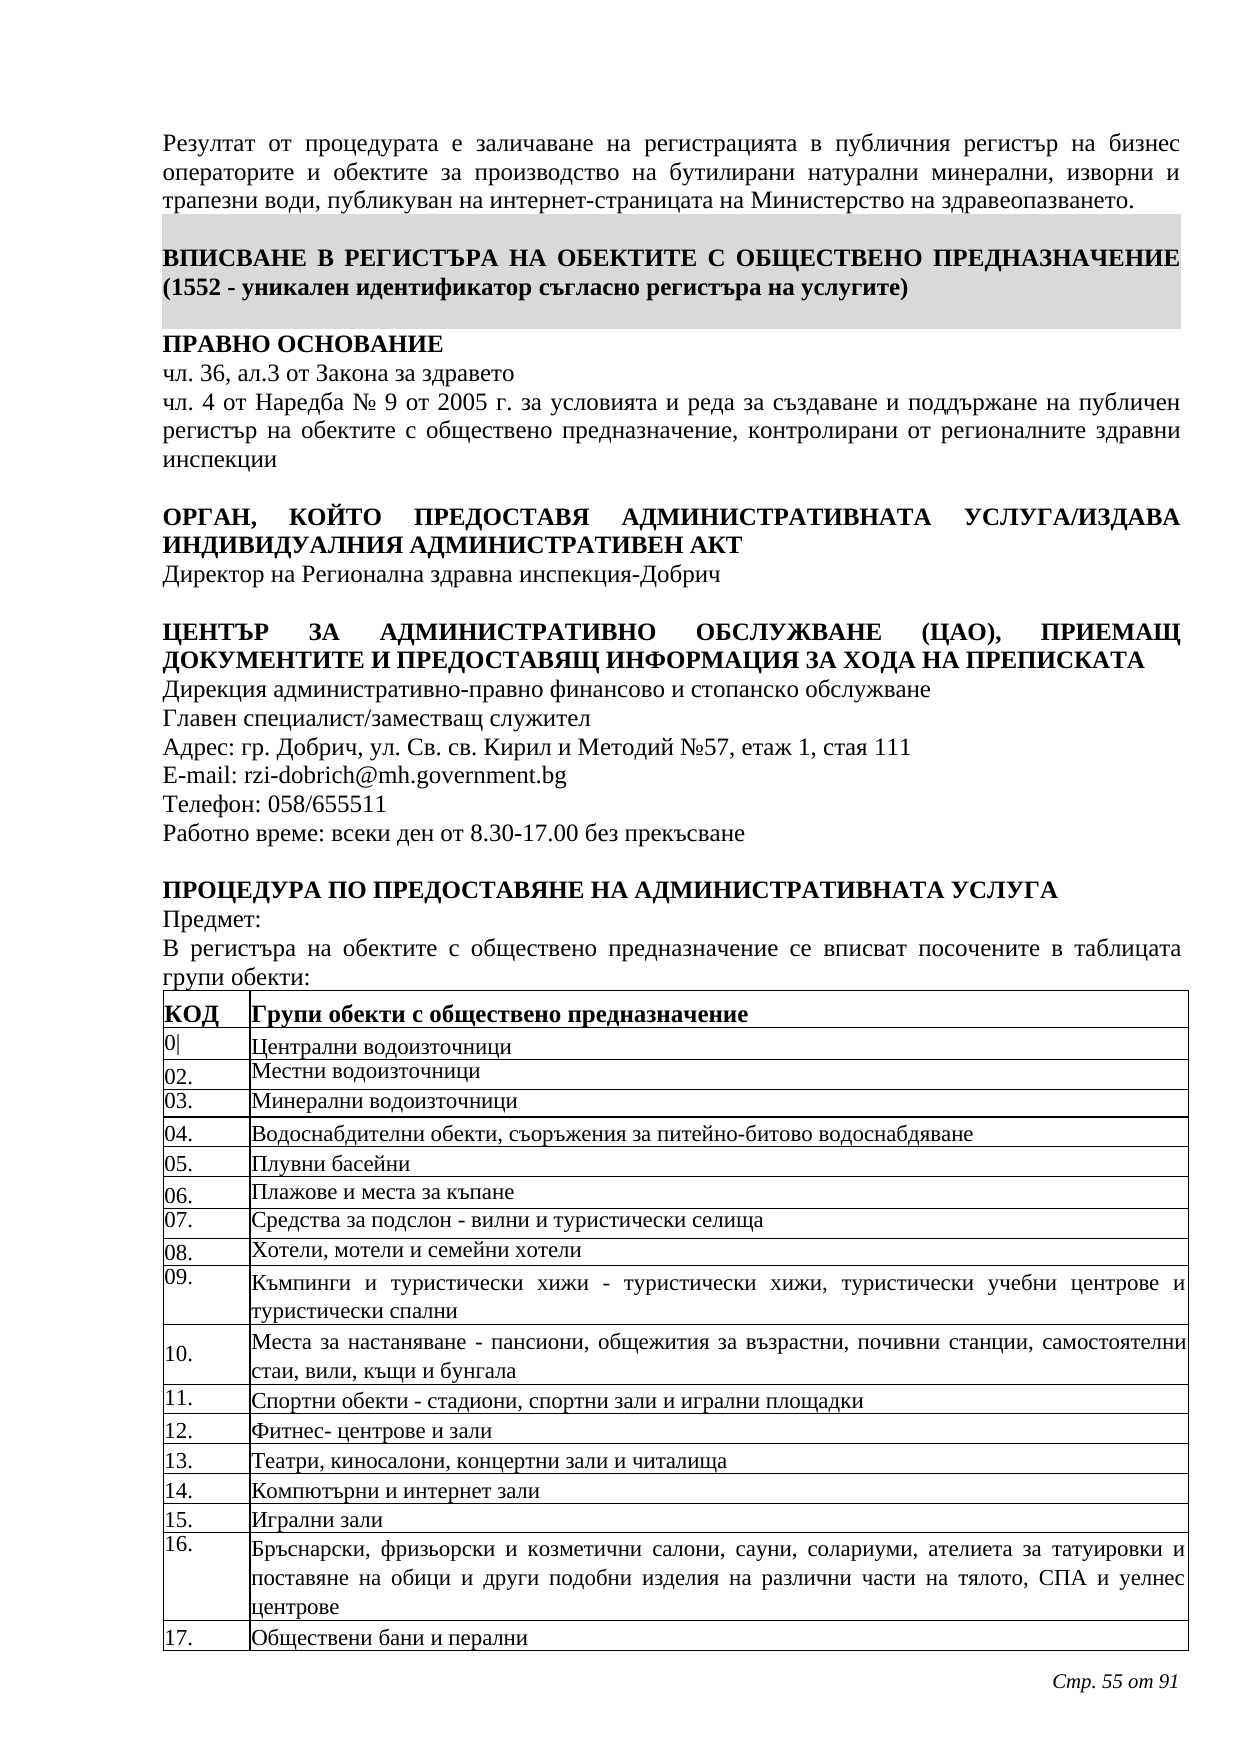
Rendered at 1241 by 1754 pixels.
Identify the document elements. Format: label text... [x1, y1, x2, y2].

table_cell Минерални водоизточници [251, 1090, 1188, 1116]
text ОРГАН, КОЙТО ПРЕДОСТАВЯ АДМИНИСТРАТИВНАТА УСЛУГА/ИЗДАВА ИНДИВИДУАЛНИЯ АДМИНИСТРАТИВЕН АКТ [162, 502, 1181, 559]
text е-mail: rzi-dobrich@mh.government.bg [162, 760, 1181, 789]
text ЦЕНТЪР ЗА Административно обслужване (ЦАО), ПРИЕМАЩ ДОКУМЕНТИТЕ И ПРЕДОСТАВЯЩ ИНФОРМАЦИЯ ЗА ХОДА НА ПРЕПИСКАТА [162, 617, 1181, 674]
table_cell 06. [164, 1177, 249, 1208]
text Директор на Регионална здравна инспекция-Добрич [162, 559, 1181, 588]
table_cell 10. [164, 1325, 249, 1384]
table_cell Обществени бани и перални [251, 1621, 1188, 1650]
table_cell Къмпинги и туристически хижи - туристически хижи, туристически учебни центрове и туристически спални [251, 1266, 1188, 1324]
text Адрес: гр. Добрич, ул. Св. св. Кирил и Методий №57, етаж 1, стая 111 [162, 732, 1181, 760]
table_cell Плажове и места за къпане [251, 1177, 1188, 1208]
table_cell Бръснарски, фризьорски и козметични салони, сауни, солариуми, ателиета за татуировки и поставяне на обици и други подобни изделия на различни части на тялото, СПА и уелнес центрове [251, 1533, 1188, 1620]
text ПРОЦЕДУРА ПО ПРЕДОСТАВЯНЕ НА АДМИНИСТРАТИВНАТА УСЛУГА [162, 875, 1181, 904]
table_header Групи обекти с обществено предназначение [251, 991, 1188, 1027]
table_cell Хотели, мотели и семейни хотели [251, 1239, 1188, 1265]
table_cell Фитнес- центрове и зали [251, 1414, 1188, 1443]
text Резултат от процедурата е заличаване на регистрацията в публичния регистър на бизнес операторите и обектите за производство на бутилирани натурални минерални, изворни и трапезни води, публикуван на интернет-страницата на Министерство на здравеопазването. [162, 128, 1181, 214]
table_cell Централни водоизточници [251, 1028, 1188, 1059]
table_cell 03. [164, 1090, 249, 1116]
text В регистъра на обектите с обществено предназначение се вписват посочените в таблицата групи обекти: [162, 933, 1181, 990]
table_cell 05. [164, 1147, 249, 1176]
table_cell 0| [164, 1028, 249, 1059]
table_cell Компютърни и интернет зали [251, 1474, 1188, 1503]
table_cell 11. [164, 1385, 249, 1413]
table_cell Места за настаняване - пансиони, общежития за възрастни, почивни станции, самостоятелни стаи, вили, къщи и бунгала [251, 1325, 1188, 1384]
text Телефон: 058/655511 [162, 789, 1181, 818]
table_cell 17. [164, 1621, 249, 1650]
text Вписване в регистъра на обектите с обществено предназначение (1552 - уникален идентификатор съгласно регистъра на услугите) [162, 243, 1181, 300]
table_cell Средства за подслон - вилни и туристически селища [251, 1209, 1188, 1238]
table_cell 04. [164, 1118, 249, 1146]
text Главен специалист/заместващ служител [162, 703, 1181, 732]
table_cell Игрални зали [251, 1504, 1188, 1532]
table_header КОД [164, 991, 249, 1027]
table_cell Водоснабдителни обекти, съоръжения за питейно-битово водоснабдяване [251, 1118, 1188, 1146]
table_cell 16. [164, 1533, 249, 1620]
table_cell 13. [164, 1444, 249, 1473]
text ПРАВНО ОСНОВАНИЕ [162, 329, 1181, 358]
table_cell Местни водоизточници [251, 1060, 1188, 1089]
table_cell 08. [164, 1239, 249, 1265]
table_cell Театри, киносалони, концертни зали и читалища [251, 1444, 1188, 1473]
text Дирекция административно-правно финансово и стопанско обслужване [162, 674, 1181, 703]
table_cell 07. [164, 1209, 249, 1238]
table_cell Спортни обекти - стадиони, спортни зали и игрални площадки [251, 1385, 1188, 1413]
text чл. 4 от Наредба № 9 от 2005 г. за условията и реда за създаване и поддържане на публичен регистър на обектите с обществено предназначение, контролирани от регионалните здравни инспекции [162, 387, 1181, 473]
table_cell 12. [164, 1414, 249, 1443]
text чл. 36, ал.3 от Закона за здравето [162, 358, 1181, 387]
table_cell 14. [164, 1474, 249, 1503]
table_cell 09. [164, 1266, 249, 1324]
table_cell Плувни басейни [251, 1147, 1188, 1176]
table_cell 02. [164, 1060, 249, 1089]
table_cell 15. [164, 1504, 249, 1532]
text Работно време: всеки ден от 8.30-17.00 без прекъсване [162, 818, 1181, 847]
text Предмет: [162, 904, 1181, 933]
